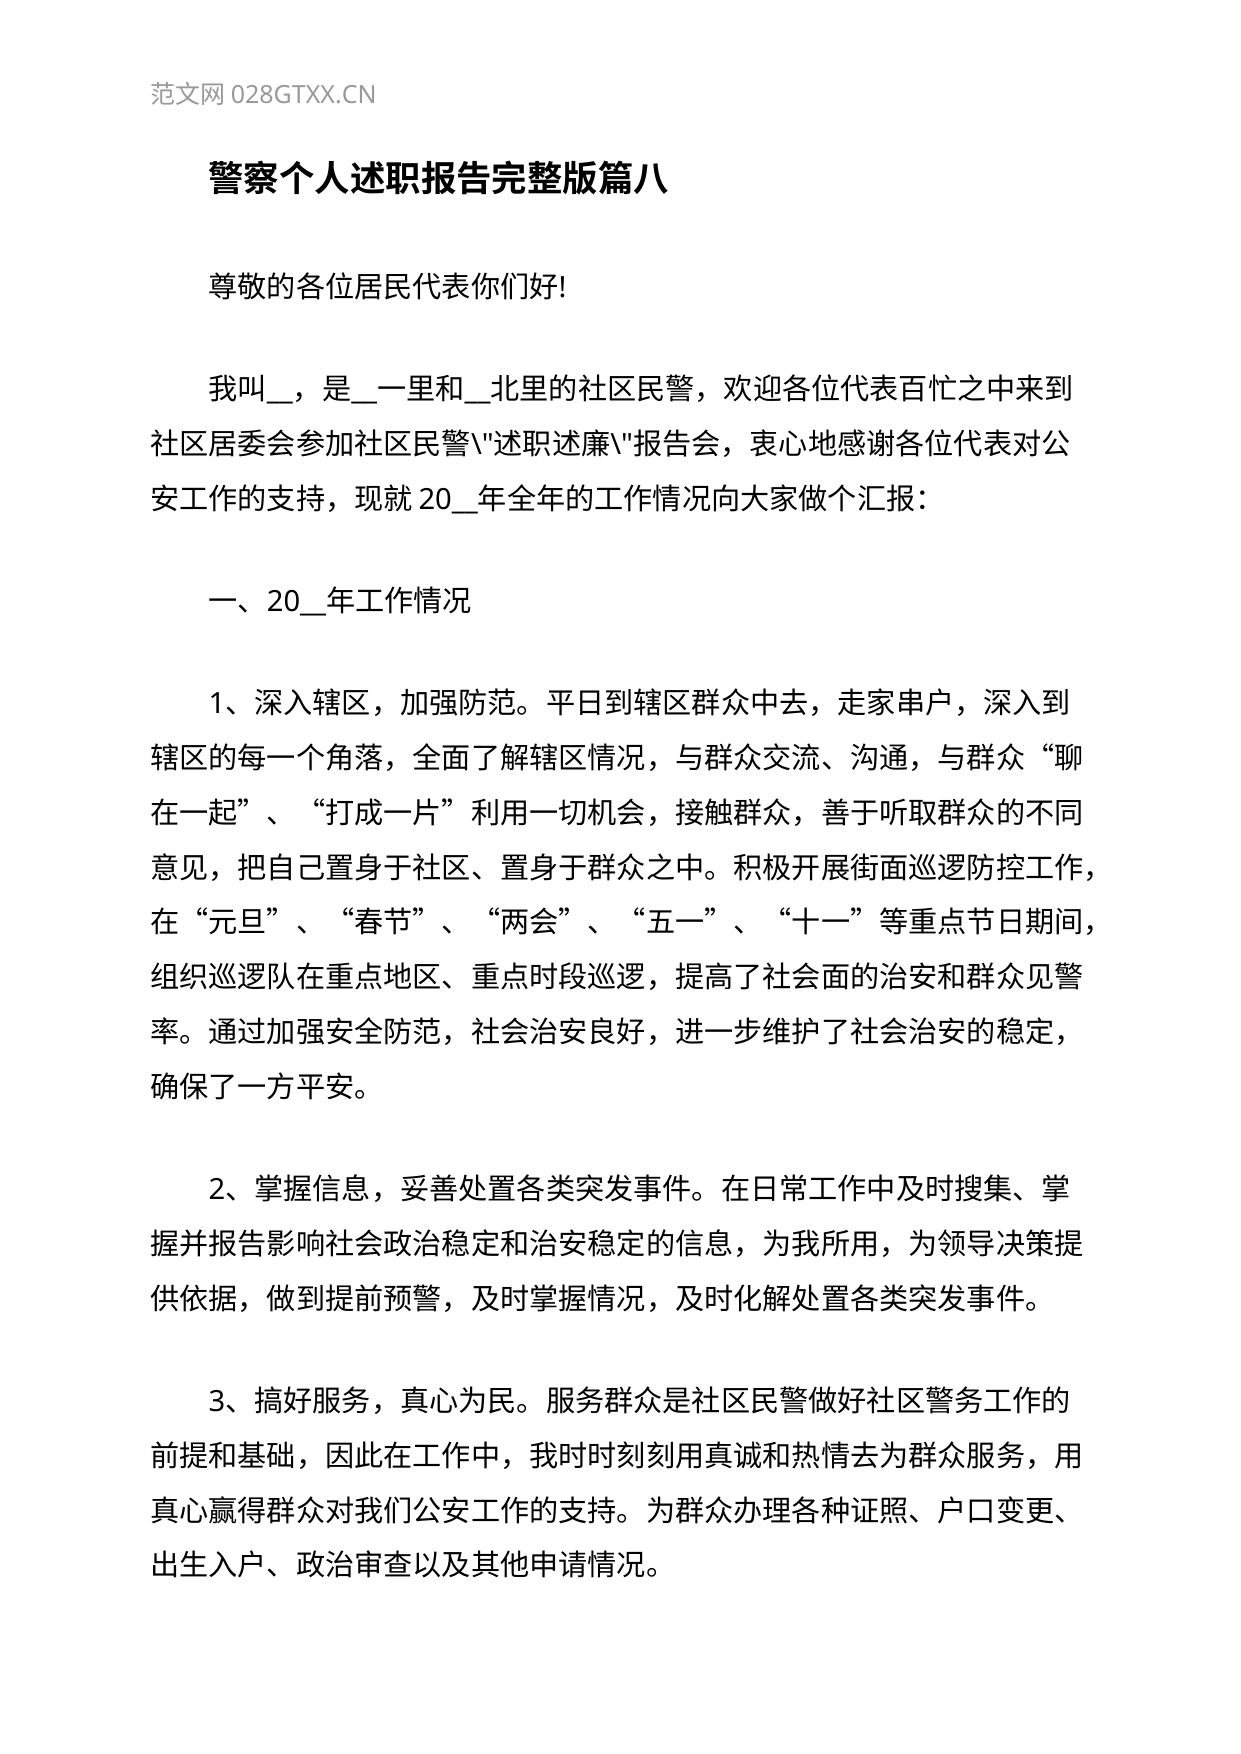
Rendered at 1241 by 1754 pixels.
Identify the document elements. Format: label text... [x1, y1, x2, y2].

text 1、深入辖区，加强防范。平日到辖区群众中去，走家串户，深入到辖区的每一个角落，全面了解辖区情况，与群众交流、沟通，与群众“聊在一起”、“打成一片”利用一切机会，接触群众，善于听取群众的不同意见，把自己置身于社区、置身于群众之中。积极开展街面巡逻防控工作，在“元旦”、“春节”、“两会”、“五一”、“十一”等重点节日期间，组织巡逻队在重点地区、重点时段巡逻，提高了社会面的治安和群众见警率。通过加强安全防范，社会治安良好，进一步维护了社会治安的稳定，确保了一方平安。 [150, 679, 1090, 1106]
text 2、掌握信息，妥善处置各类突发事件。在日常工作中及时搜集、掌握并报告影响社会政治稳定和治安稳定的信息，为我所用，为领导决策提供依据，做到提前预警，及时掌握情况，及时化解处置各类突发事件。 [150, 1166, 1090, 1318]
text 3、搞好服务，真心为民。服务群众是社区民警做好社区警务工作的前提和基础，因此在工作中，我时时刻刻用真诚和热情去为群众服务，用真心赢得群众对我们公安工作的支持。为群众办理各种证照、户口变更、出生入户、政治审查以及其他申请情况。 [150, 1377, 1090, 1584]
text 一、20__年工作情况 [150, 577, 1090, 620]
text 警察个人述职报告完整版篇八 [150, 150, 1090, 201]
text 我叫__，是__一里和__北里的社区民警，欢迎各位代表百忙之中来到社区居委会参加社区民警\"述职述廉\"报告会，衷心地感谢各位代表对公安工作的支持，现就20__年全年的工作情况向大家做个汇报： [150, 365, 1090, 518]
text 尊敬的各位居民代表你们好! [150, 263, 1090, 306]
